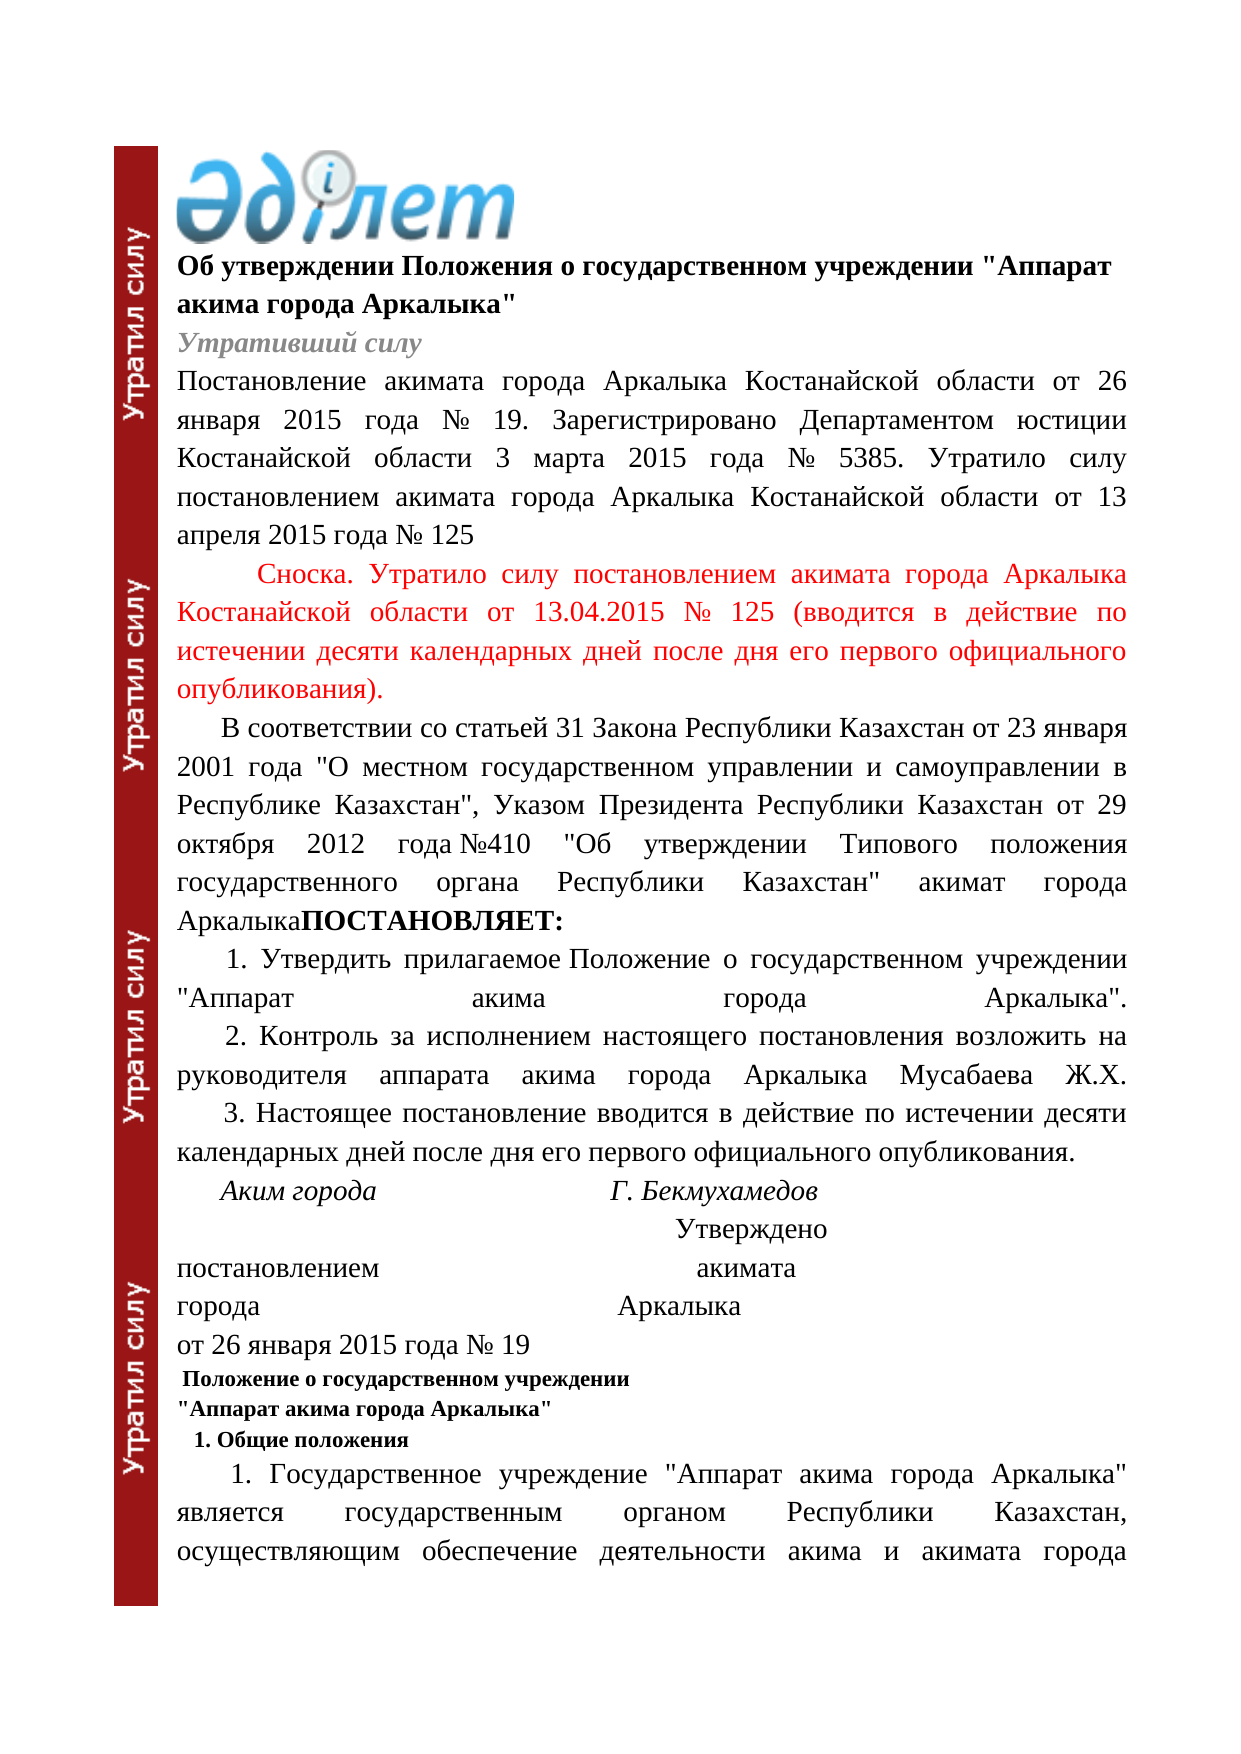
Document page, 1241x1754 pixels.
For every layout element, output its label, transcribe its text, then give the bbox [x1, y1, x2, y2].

picture [114, 358, 158, 363]
picture [114, 1168, 158, 1173]
picture [114, 551, 158, 556]
picture [114, 320, 158, 325]
text Сноска. Утратило силу постановлением акимата города Аркалыка Костанайской области от 13.04.2015 № 125 (вводится в действие по истечении десяти календарных дней после дня его первого официального опубликования). [112, 556, 1128, 705]
text Постановление акимата города Аркалыка Костанайской области от 26 января 2015 года № 19. Зарегистрировано Департаментом юстиции Костанайской области 3 марта 2015 года № 5385. Утратило силу постановлением акимата города Аркалыка Костанайской области от 13 апреля 2015 года № 125 [112, 363, 1128, 551]
picture [114, 1567, 158, 1606]
text Об утверждении Положения о государственном учреждении "Аппарат акима города Аркалыка" [112, 248, 1128, 320]
text 1. Общие положения [112, 1426, 1128, 1452]
picture [114, 705, 158, 710]
text Утративший силу [112, 325, 1128, 358]
picture [114, 1422, 158, 1426]
picture [176, 150, 515, 244]
text Положение о государственном учреждении "Аппарат акима города Аркалыка" [112, 1365, 1128, 1422]
picture [114, 1360, 158, 1365]
text В соответствии со статьей 31 Закона Республики Казахстан от 23 января 2001 года "О местном государственном управлении и самоуправлении в Республике Казахстан", Указом Президента Республики Казахстан от 29 октября 2012 года №410 "Об утверждении Типового положения государственного органа Республики Казахстан" акимат города АркалыкаПОСТАНОВЛЯЕТ: 1. Утвердить прилагаемое Положение о государственном учреждении "Аппарат акима города Аркалыка". 2. Контроль за исполнением настоящего постановления возложить на руководителя аппарата акима города Аркалыка Мусабаева Ж.Х. 3. Настоящее постановление вводится в действие по истечении десяти календарных дней после дня его первого официального опубликования. [112, 710, 1128, 1168]
text Аким города Г. Бекмухамедов [112, 1173, 1128, 1206]
text Утверждено постановлением акимата города Аркалыка от 26 января 2015 года № 19 [112, 1211, 1128, 1360]
picture [114, 146, 158, 248]
picture [114, 1452, 158, 1456]
picture [114, 1206, 158, 1211]
